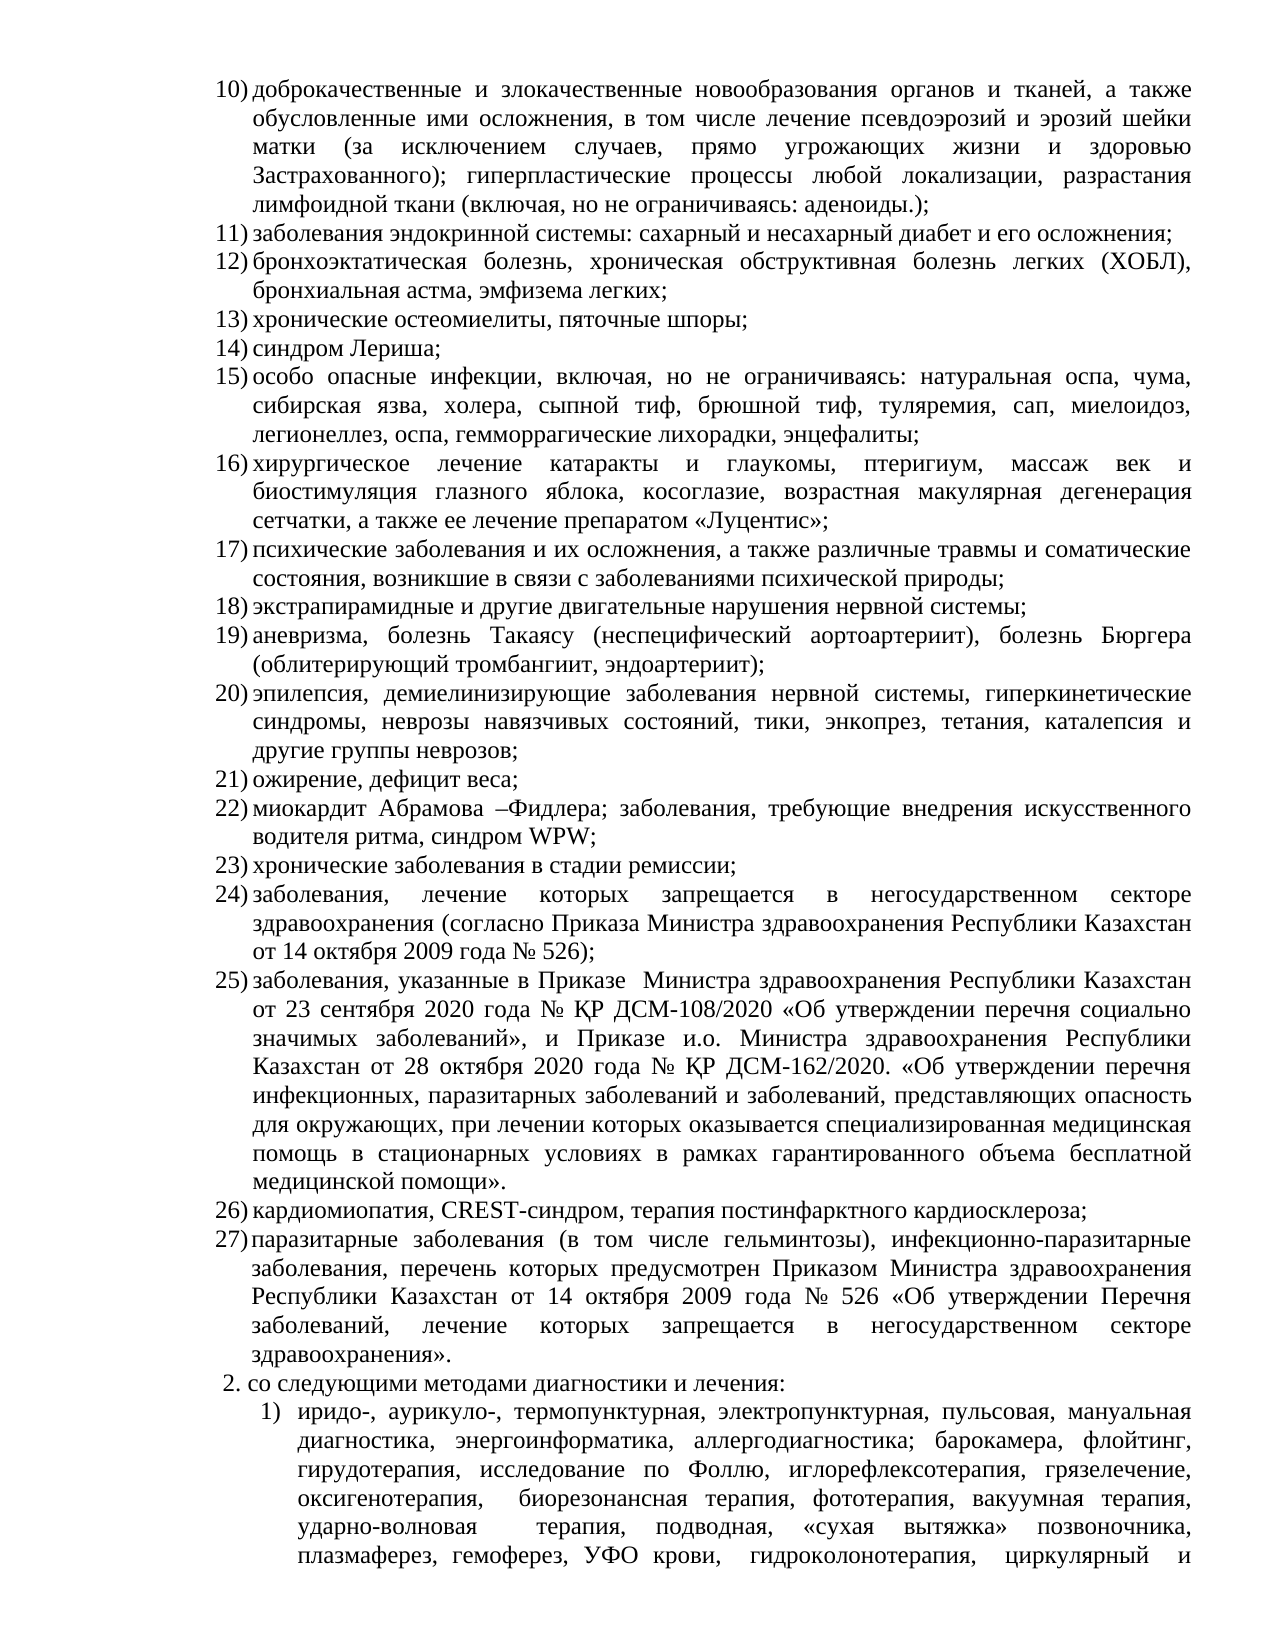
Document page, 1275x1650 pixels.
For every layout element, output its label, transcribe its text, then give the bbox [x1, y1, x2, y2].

list хирургическое лечение катаракты и глаукомы, птеригиум, массаж век и биостимуляция глазного яблока, косоглазие, возрастная макулярная дегенерация сетчатки, а также ее лечение препаратом «Луцентис»; [215, 448, 1192, 534]
list заболевания, лечение которых запрещается в негосударственном секторе здравоохранения (согласно Приказа Министра здравоохранения Республики Казахстан от 14 октября 2009 года № 526); [215, 879, 1192, 965]
list ожирение, дефицит веса; [215, 764, 1192, 793]
list доброкачественные и злокачественные новообразования органов и тканей, а также обусловленные ими осложнения, в том числе лечение псевдоэрозий и эрозий шейки матки (за исключением случаев, прямо угрожающих жизни и здоровью Застрахованного); гиперпластические процессы любой локализации, разрастания лимфоидной ткани (включая, но не ограничиваясь: аденоиды.); [215, 74, 1192, 218]
list экстрапирамидные и другие двигательные нарушения нервной системы; [215, 591, 1192, 620]
list заболевания, указанные в Приказе Министра здравоохранения Республики Казахстан от 23 сентября 2020 года № ҚР ДСМ-108/2020 «Об утверждении перечня социально значимых заболеваний», и Приказе и.о. Министра здравоохранения Республики Казахстан от 28 октября 2020 года № ҚР ДСМ-162/2020. «Об утверждении перечня инфекционных, паразитарных заболеваний и заболеваний, представляющих опасность для окружающих, при лечении которых оказывается специализированная медицинская помощь в стационарных условиях в рамках гарантированного объема бесплатной медицинской помощи». [215, 965, 1192, 1195]
list хронические остеомиелиты, пяточные шпоры; [215, 304, 1192, 333]
list миокардит Абрамова –Фидлера; заболевания, требующие внедрения искусственного водителя ритма, синдром WPW; [215, 793, 1192, 850]
list эпилепсия, демиелинизирующие заболевания нервной системы, гиперкинетические синдромы, неврозы навязчивых состояний, тики, энкопрез, тетания, каталепсия и другие группы неврозов; [215, 678, 1192, 764]
list аневризма, болезнь Такаясу (неспецифический аортоартериит), болезнь Бюргера (облитерирующий тромбангиит, эндоартериит); [215, 620, 1192, 678]
list синдром Лериша; [215, 333, 1192, 361]
list кардиомиопатия, СREST-синдром, терапия постинфарктного кардиосклероза; [215, 1195, 1192, 1224]
list заболевания эндокринной системы: сахарный и несахарный диабет и его осложнения; [215, 218, 1192, 246]
text 2. со следующими методами диагностики и лечения: [222, 1368, 1192, 1396]
list паразитарные заболевания (в том числе гельминтозы), инфекционно-паразитарные заболевания, перечень которых предусмотрен Приказом Министра здравоохранения Республики Казахстан от 14 октября 2009 года № 526 «Об утверждении Перечня заболеваний, лечение которых запрещается в негосударственном секторе здравоохранения». [215, 1224, 1192, 1368]
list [260, 1396, 1192, 1569]
list особо опасные инфекции, включая, но не ограничиваясь: натуральная оспа, чума, сибирская язва, холера, сыпной тиф, брюшной тиф, туляремия, сап, миелоидоз, легионеллез, оспа, гемморрагические лихорадки, энцефалиты; [215, 361, 1192, 448]
list хронические заболевания в стадии ремиссии; [215, 850, 1192, 879]
list психические заболевания и их осложнения, а также различные травмы и соматические состояния, возникшие в связи с заболеваниями психической природы; [215, 534, 1192, 591]
list бронхоэктатическая болезнь, хроническая обструктивная болезнь легких (ХОБЛ), бронхиальная астма, эмфизема легких; [215, 246, 1192, 304]
